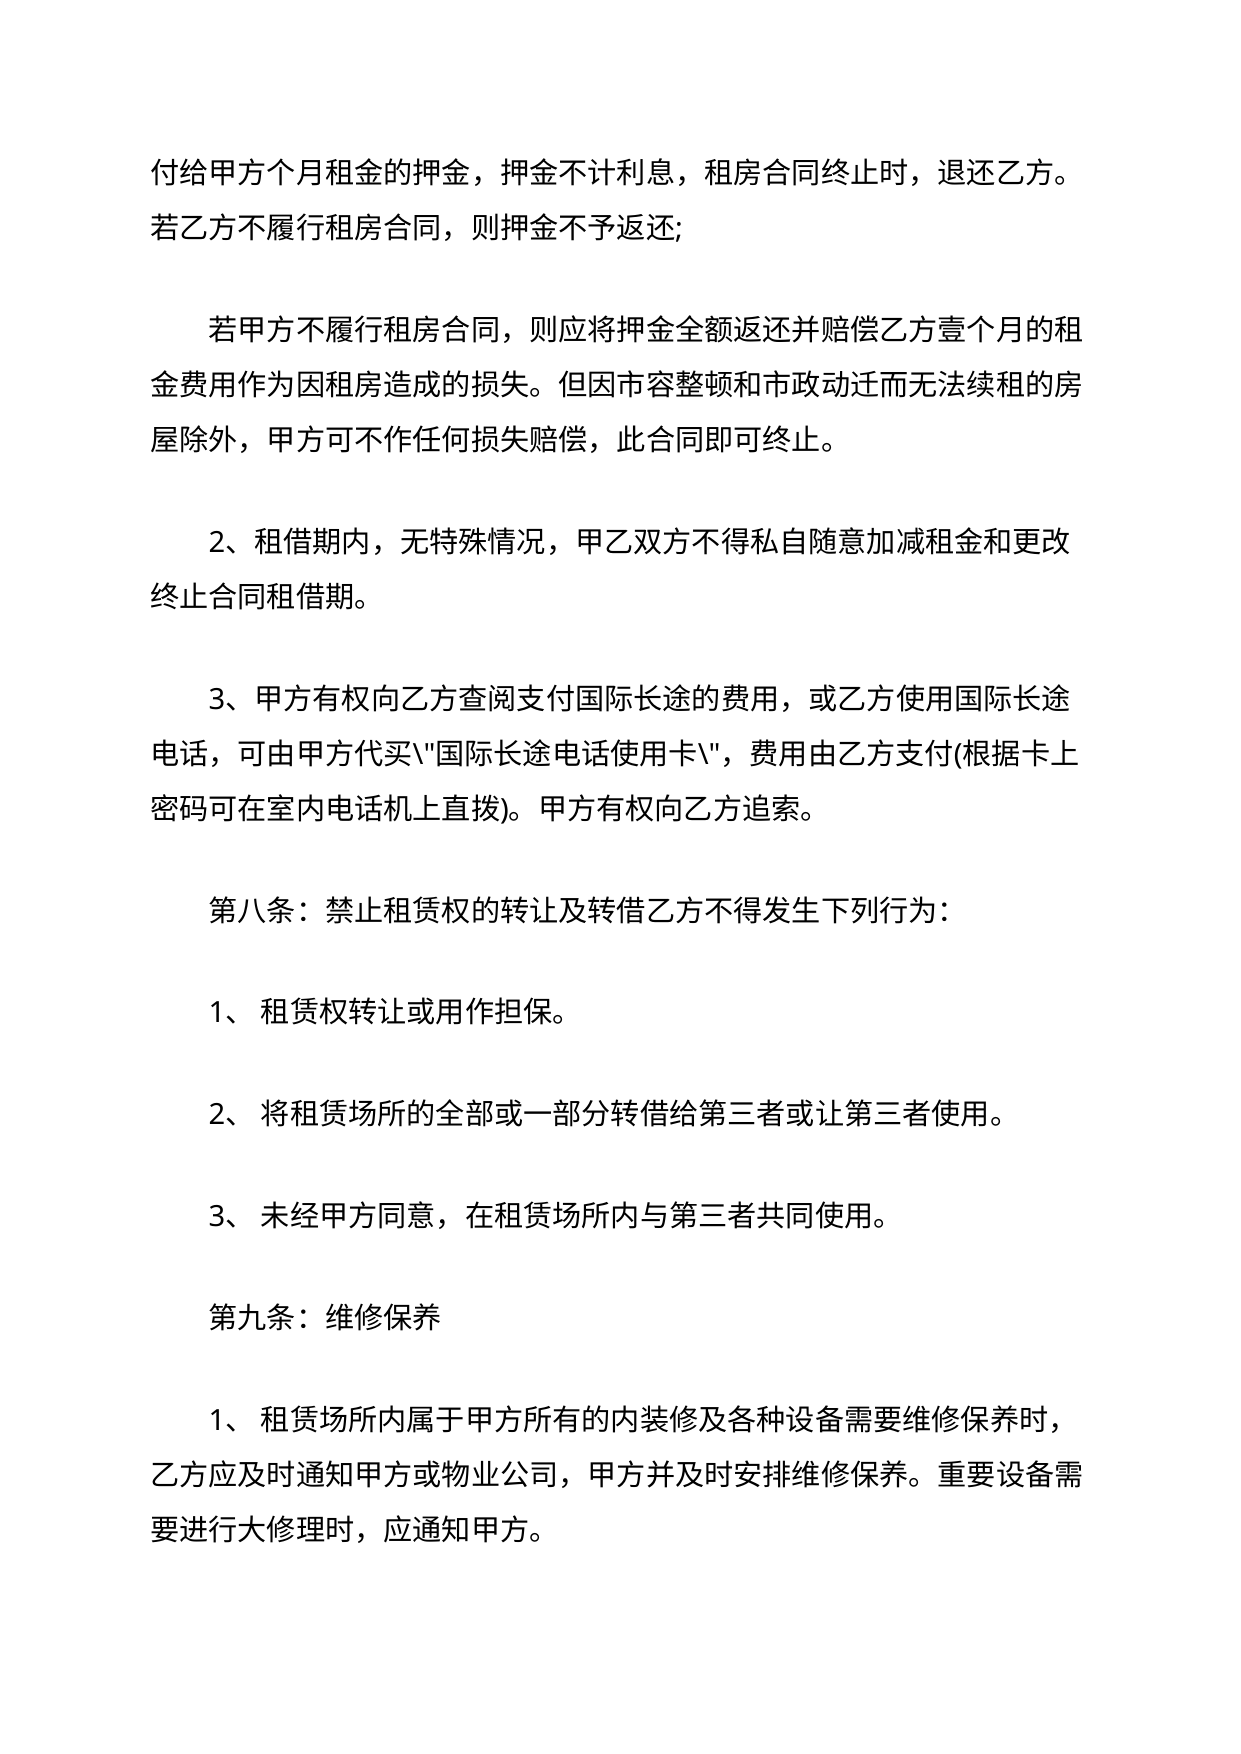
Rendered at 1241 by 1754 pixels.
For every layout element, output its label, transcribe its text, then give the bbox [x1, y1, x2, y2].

text 第八条：禁止租赁权的转让及转借乙方不得发生下列行为： [150, 887, 1090, 929]
text 3、 未经甲方同意，在租赁场所内与第三者共同使用。 [150, 1193, 1090, 1235]
text 若甲方不履行租房合同，则应将押金全额返还并赔偿乙方壹个月的租金费用作为因租房造成的损失。但因市容整顿和市政动迁而无法续租的房屋除外，甲方可不作任何损失赔偿，此合同即可终止。 [150, 307, 1090, 459]
text 1、 租赁权转让或用作担保。 [150, 989, 1090, 1031]
text 1、 租赁场所内属于甲方所有的内装修及各种设备需要维修保养时，乙方应及时通知甲方或物业公司，甲方并及时安排维修保养。重要设备需要进行大修理时，应通知甲方。 [150, 1397, 1090, 1549]
text 3、甲方有权向乙方查阅支付国际长途的费用，或乙方使用国际长途电话，可由甲方代买\"国际长途电话使用卡\"，费用由乙方支付(根据卡上密码可在室内电话机上直拨)。甲方有权向乙方追索。 [150, 675, 1090, 828]
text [150, 150, 1090, 247]
text 第九条：维修保养 [150, 1295, 1090, 1337]
text 2、租借期内，无特殊情况，甲乙双方不得私自随意加减租金和更改终止合同租借期。 [150, 518, 1090, 616]
text 2、 将租赁场所的全部或一部分转借给第三者或让第三者使用。 [150, 1091, 1090, 1133]
